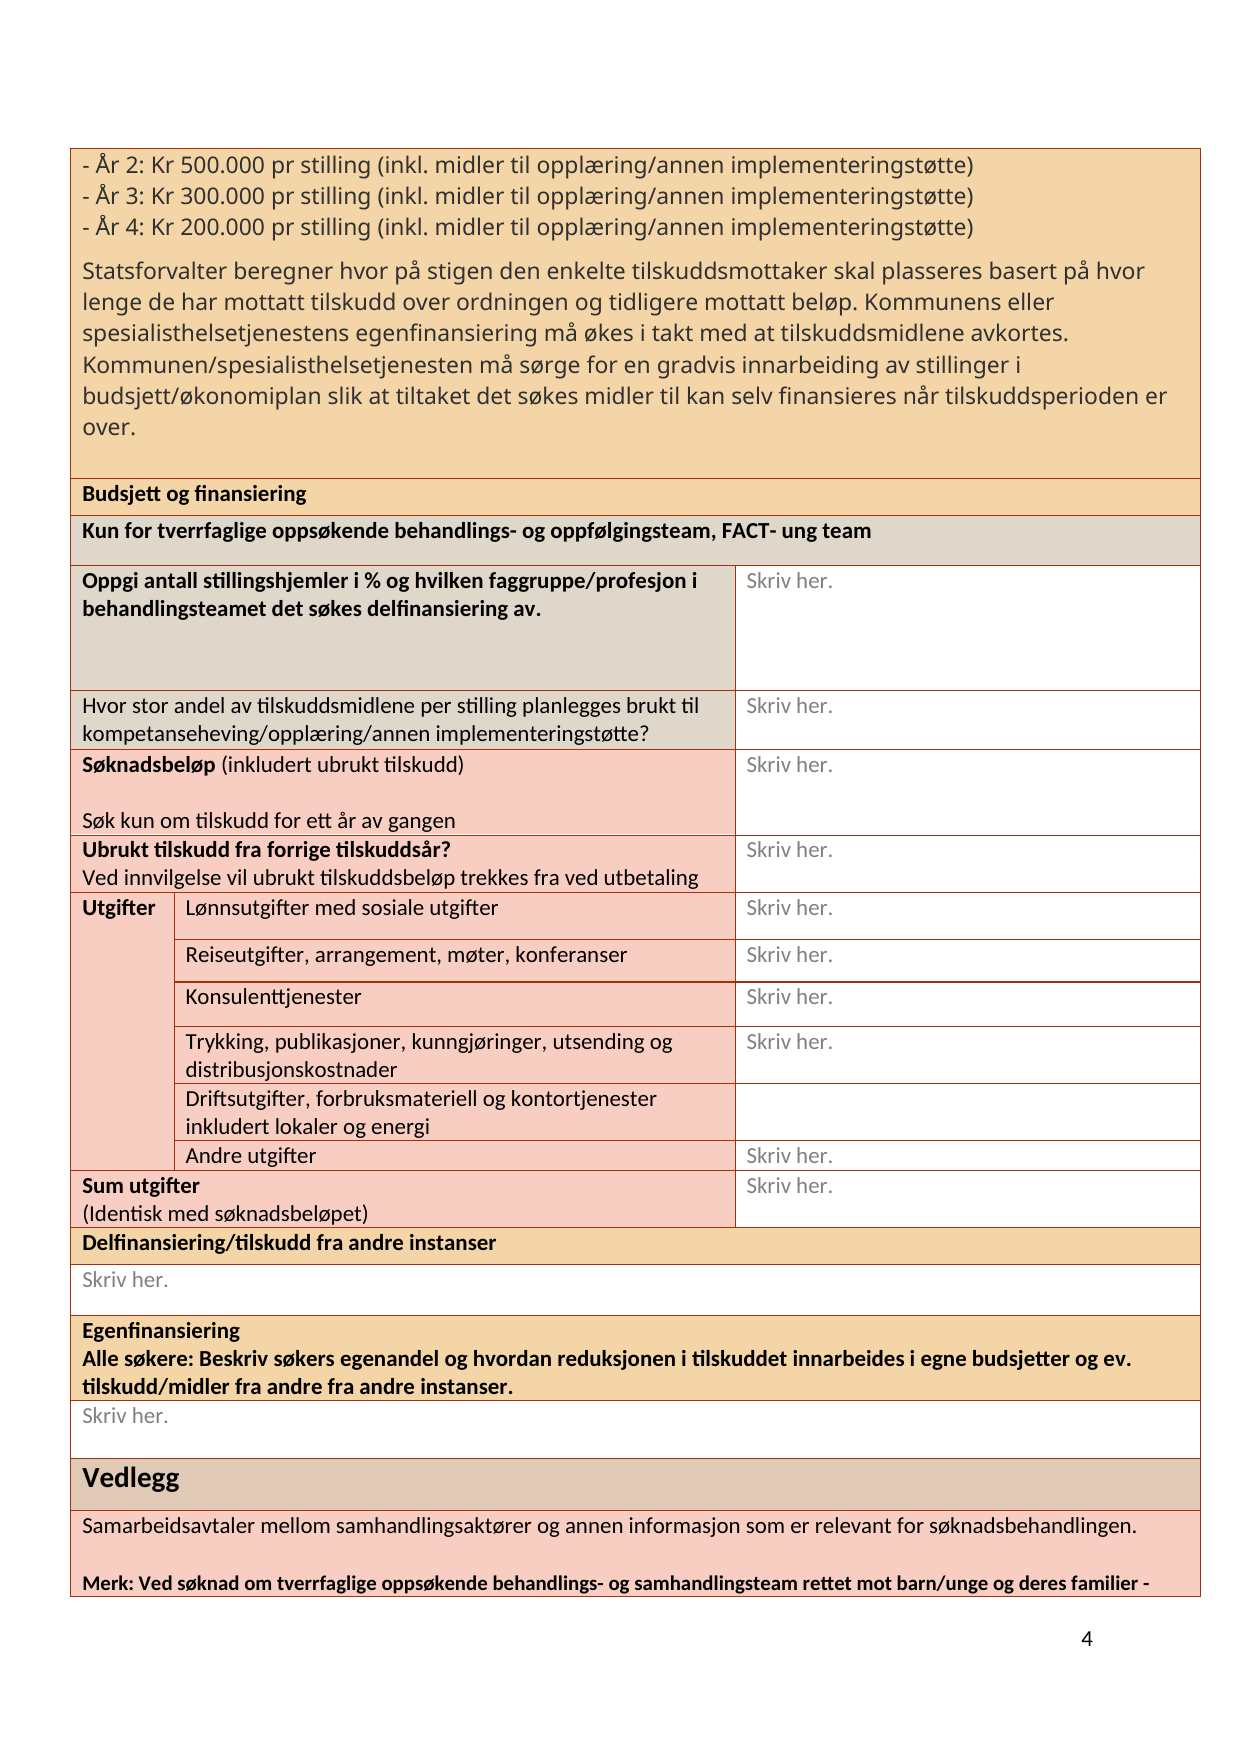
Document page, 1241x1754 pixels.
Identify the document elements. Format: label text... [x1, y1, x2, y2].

table_cell Konsulenttjenester [175, 983, 735, 1026]
table_cell Budsjett og finansiering [71, 479, 1200, 515]
table_cell [71, 1401, 1200, 1458]
table_cell Kun for tverrfaglige oppsøkende behandlings- og oppfølgingsteam, FACT- ung team [71, 516, 1200, 565]
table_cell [71, 1511, 1200, 1596]
table_cell [736, 983, 1200, 1026]
table_cell [736, 940, 1200, 981]
table_cell [736, 1084, 1200, 1140]
table_cell [736, 1141, 1200, 1170]
table_cell [71, 1265, 1200, 1315]
table_cell Vedlegg [71, 1459, 1200, 1510]
table_cell Reiseutgifter, arrangement, møter, konferanser [175, 940, 735, 981]
table_cell Lønnsutgifter med sosiale utgifter [175, 893, 735, 939]
table_cell [736, 1027, 1200, 1083]
table_cell Sum utgifter (Identisk med søknadsbeløpet) [71, 1171, 735, 1227]
table_cell Søknadsbeløp (inkludert ubrukt tilskudd) Søk kun om tilskudd for ett år av gangen [71, 750, 735, 834]
table_cell Oppgi antall stillingshjemler i % og hvilken faggruppe/profesjon i behandlingsteamet det søkes delfinansiering av. [71, 566, 735, 690]
table_cell Driftsutgifter, forbruksmateriell og kontortjenester inkludert lokaler og energi [175, 1084, 735, 1140]
table_cell Ubrukt tilskudd fra forrige tilskuddsår? Ved innvilgelse vil ubrukt tilskuddsbeløp trekkes fra ved utbetaling [71, 836, 735, 892]
table_cell Hvor stor andel av tilskuddsmidlene per stilling planlegges brukt til kompetanseheving/opplæring/annen implementeringstøtte? [71, 691, 735, 749]
table_cell Egenfinansiering Alle søkere: Beskriv søkers egenandel og hvordan reduksjonen i tilskuddet innarbeides i egne budsjetter og ev. tilskudd/midler fra andre fra andre instanser. [71, 1316, 1200, 1400]
table_cell Trykking, publikasjoner, kunngjøringer, utsending og distribusjonskostnader [175, 1027, 735, 1083]
table_cell Delfinansiering/tilskudd fra andre instanser [71, 1228, 1200, 1264]
table_cell [736, 893, 1200, 939]
table_cell Andre utgifter [175, 1141, 735, 1170]
table_cell [736, 1171, 1200, 1227]
table_cell Utgifter [71, 893, 174, 1170]
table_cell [71, 149, 1200, 478]
